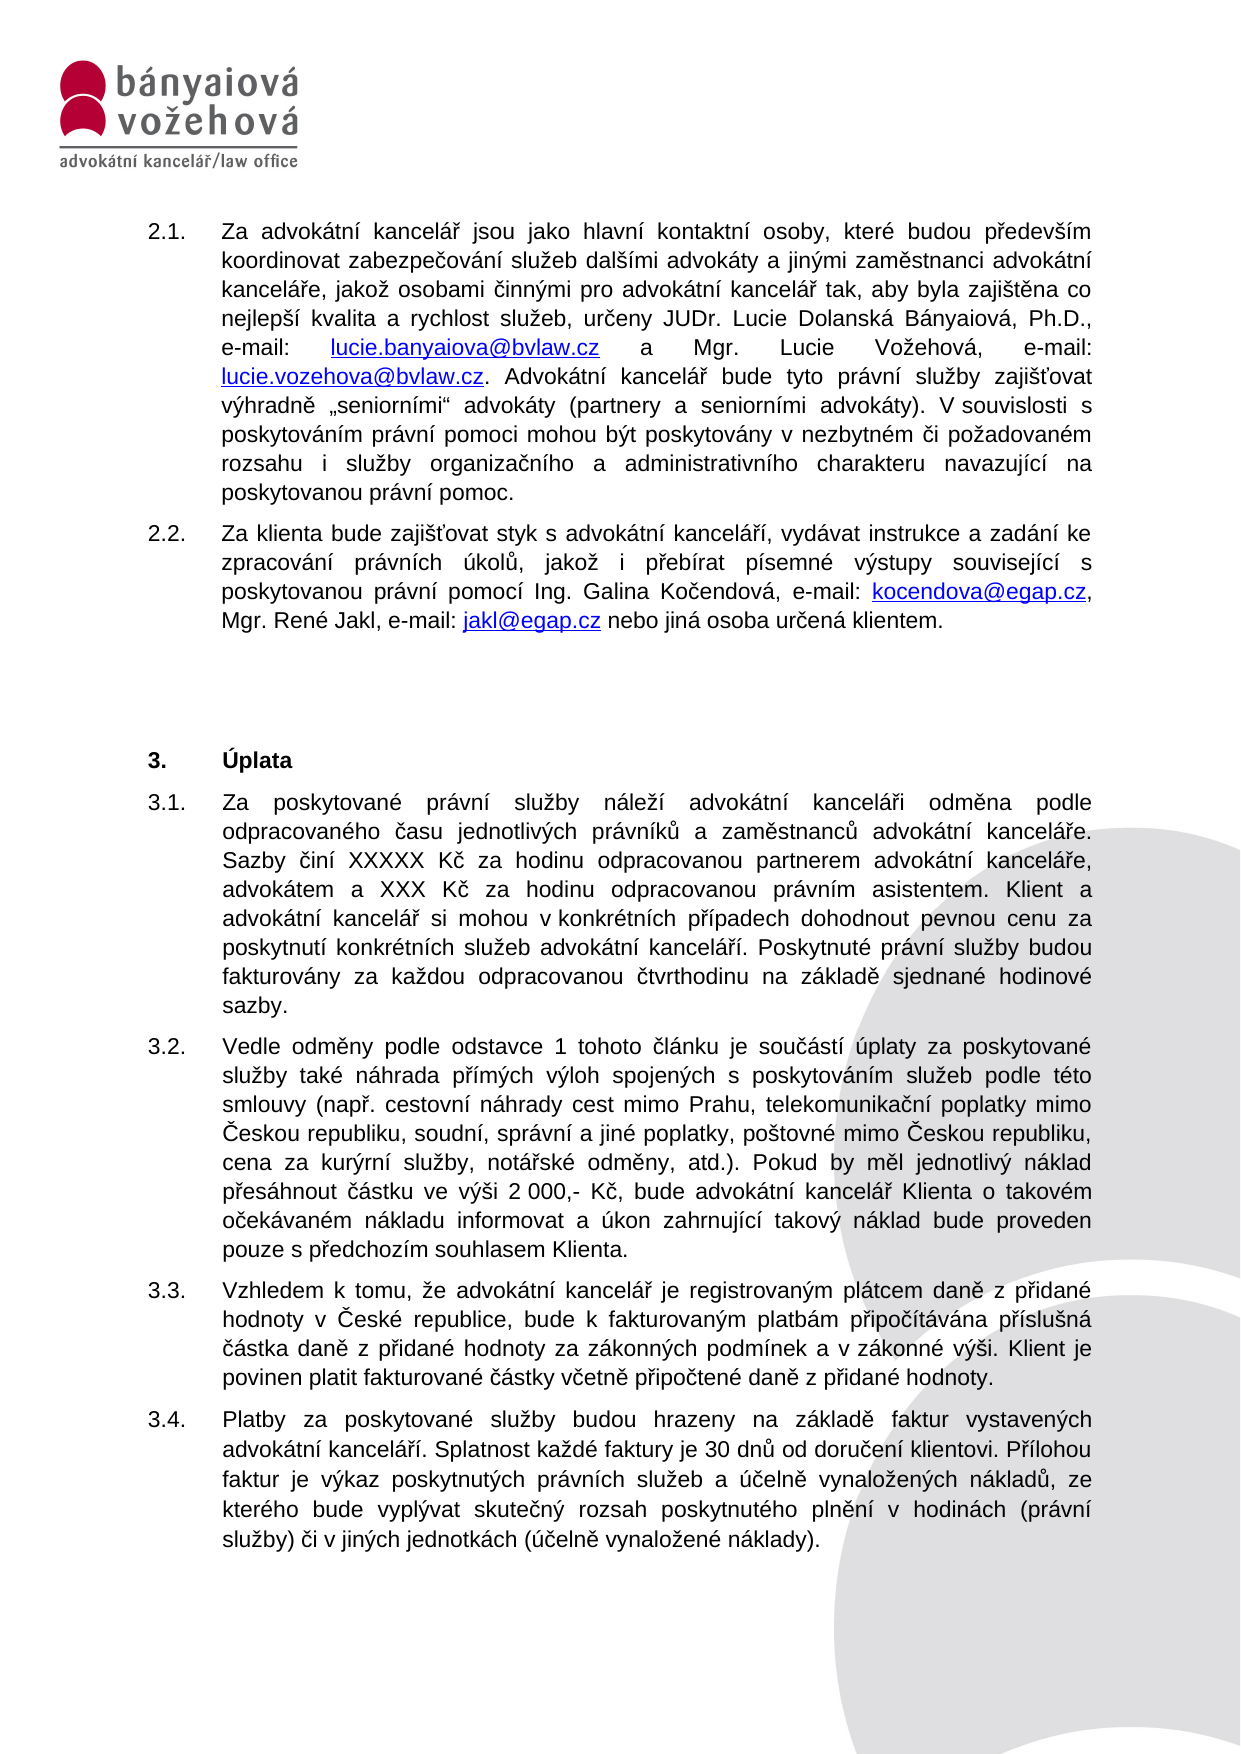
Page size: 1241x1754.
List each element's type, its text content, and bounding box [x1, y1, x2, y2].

list Úplata [148, 747, 1092, 774]
list Vedle odměny podle odstavce 1 tohoto článku je součástí úplaty za poskytované služby také náhrada přímých výloh spojených s poskytováním služeb podle této smlouvy (např. cestovní náhrady cest mimo Prahu, telekomunikační poplatky mimo Českou republiku, soudní, správní a jiné poplatky, poštovné mimo Českou republiku, cena za kurýrní služby, notářské odměny, atd.). Pokud by měl jednotlivý náklad přesáhnout částku ve výši 2 000,- Kč, bude advokátní kancelář Klienta o takovém očekávaném nákladu informovat a úkon zahrnující takový náklad bude proveden pouze s předchozím souhlasem Klienta. [148, 1033, 1092, 1262]
picture [1, 1, 1241, 1754]
subtitle 2.2. Za klienta bude zajišťovat styk s advokátní kanceláří, vydávat instrukce a zadání ke zpracování právních úkolů, jakož i přebírat písemné výstupy související s poskytovanou právní pomocí Ing. Galina Kočendová, e-mail: kocendova@egap.cz, Mgr. René Jakl, e-mail: jakl@egap.cz nebo jiná osoba určená klientem. [148, 520, 1092, 633]
list Platby za poskytované služby budou hrazeny na základě faktur vystavených advokátní kanceláří. Splatnost každé faktury je 30 dnů od doručení klientovi. Přílohou faktur je výkaz poskytnutých právních služeb a účelně vynaložených nákladů, ze kterého bude vyplývat skutečný rozsah poskytnutého plnění v hodinách (právní služby) či v jiných jednotkách (účelně vynaložené náklady). [148, 1406, 1092, 1553]
subtitle 2.1. Za advokátní kancelář jsou jako hlavní kontaktní osoby, které budou především koordinovat zabezpečování služeb dalšími advokáty a jinými zaměstnanci advokátní kanceláře, jakož osobami činnými pro advokátní kancelář tak, aby byla zajištěna co nejlepší kvalita a rychlost služeb, určeny JUDr. Lucie Dolanská Bányaiová, Ph.D., e-mail: lucie.banyaiova@bvlaw.cz a Mgr. Lucie Vožehová, e-mail: lucie.vozehova@bvlaw.cz. Advokátní kancelář bude tyto právní služby zajišťovat výhradně „seniorními“ advokáty (partnery a seniorními advokáty). V souvislosti s poskytováním právní pomoci mohou být poskytovány v nezbytném či požadovaném rozsahu i služby organizačního a administrativního charakteru navazující na poskytovanou právní pomoc. [148, 218, 1092, 505]
list Vzhledem k tomu, že advokátní kancelář je registrovaným plátcem daně z přidané hodnoty v České republice, bude k fakturovaným platbám připočítávána příslušná částka daně z přidané hodnoty za zákonných podmínek a v zákonné výši. Klient je povinen platit fakturované částky včetně připočtené daně z přidané hodnoty. [148, 1277, 1092, 1391]
list Za poskytované právní služby náleží advokátní kanceláři odměna podle odpracovaného času jednotlivých právníků a zaměstnanců advokátní kanceláře. Sazby činí XXXXX Kč za hodinu odpracovanou partnerem advokátní kanceláře, advokátem a XXX Kč za hodinu odpracovanou právním asistentem. Klient a advokátní kancelář si mohou v konkrétních případech dohodnout pevnou cenu za poskytnutí konkrétních služeb advokátní kanceláří. Poskytnuté právní služby budou fakturovány za každou odpracovanou čtvrthodinu na základě sjednané hodinové sazby. [148, 789, 1092, 1018]
